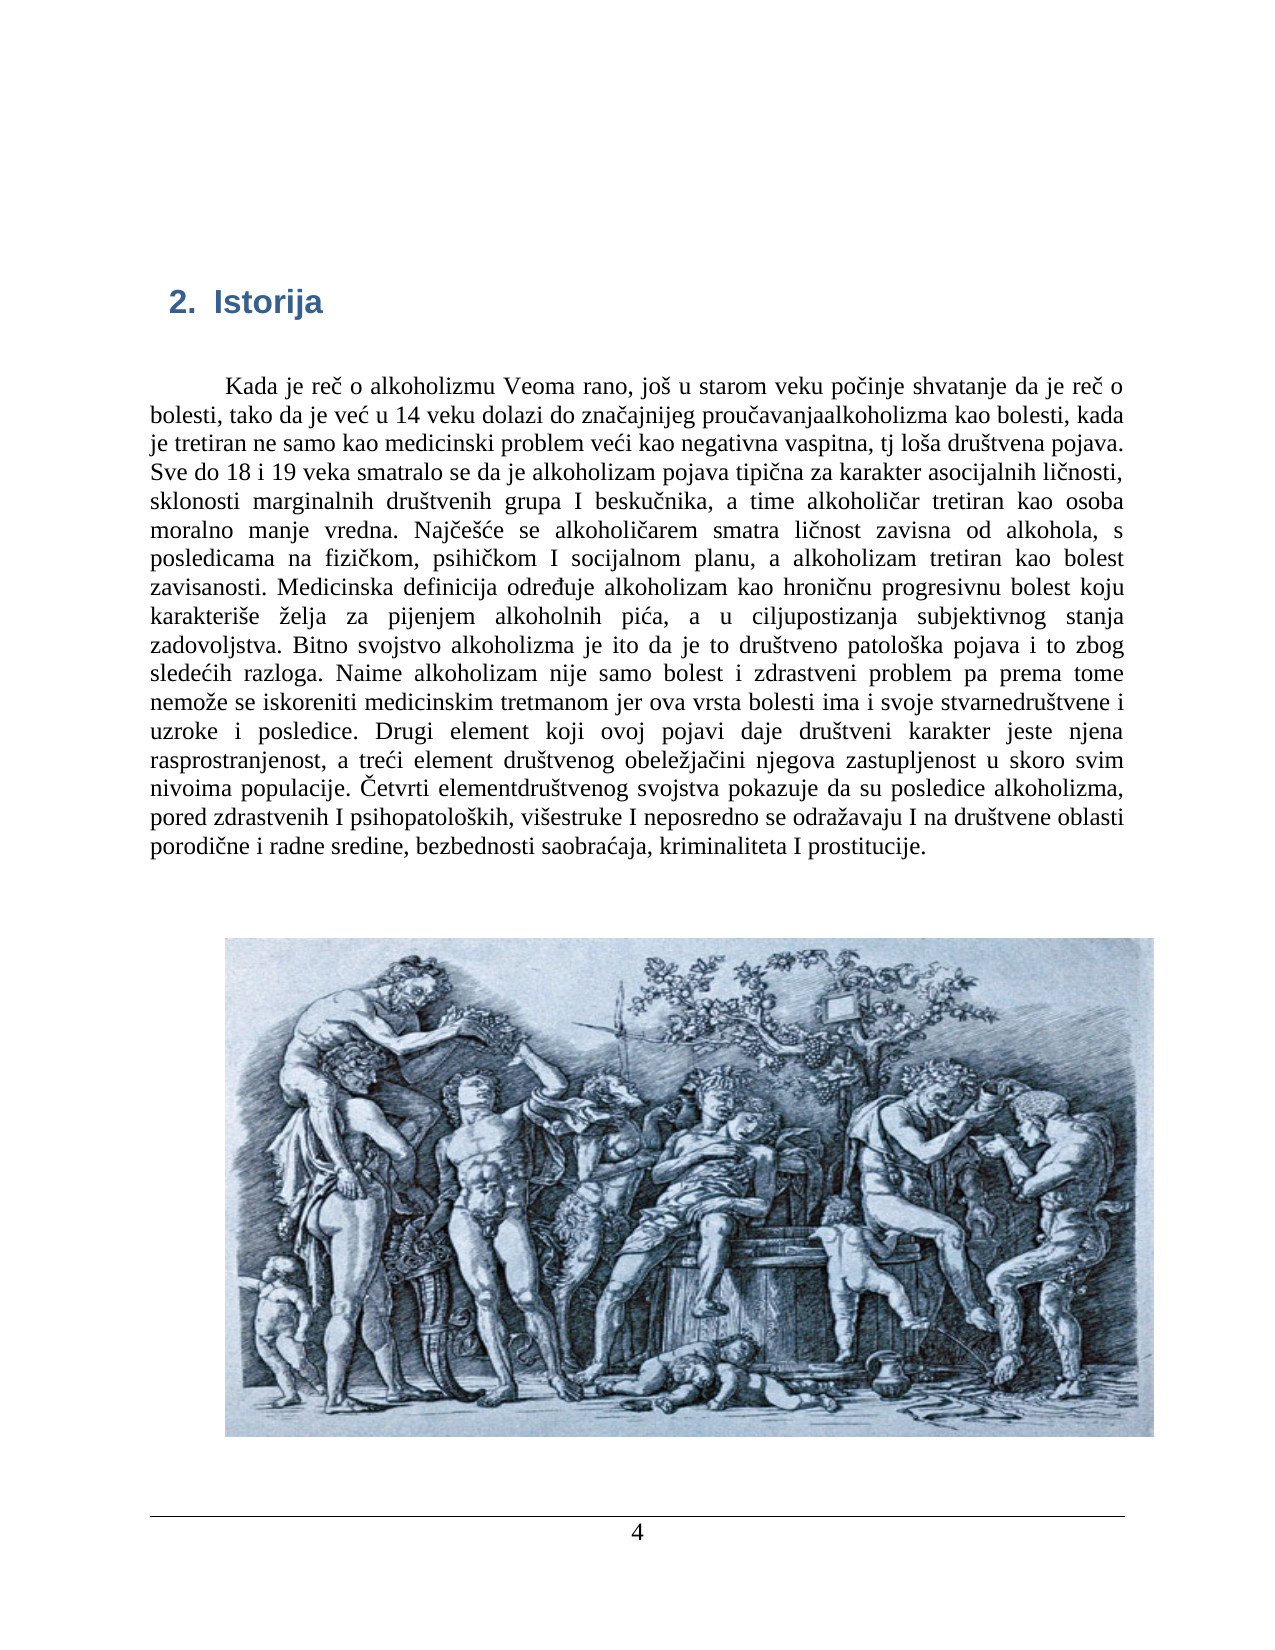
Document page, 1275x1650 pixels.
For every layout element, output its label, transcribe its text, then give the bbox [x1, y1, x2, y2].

text Kada je reč o alkoholizmu Veoma rano, još u starom veku počinje shvatanje da je reč o bolesti, tako da je već u 14 veku dolazi do značajnijeg proučavanjaalkoholizma kao bolesti, kada je tretiran ne samo kao medicinski problem veći kao negativna vaspitna, tj loša društvena pojava. Sve do 18 i 19 veka smatralo se da je alkoholizam pojava tipična za karakter asocijalnih ličnosti, sklonosti marginalnih društvenih grupa I beskučnika, a time alkoholičar tretiran kao osoba moralno manje vredna. Najčešće se alkoholičarem smatra ličnost zavisna od alkohola, s posledicama na fizičkom, psihičkom I socijalnom planu, a alkoholizam tretiran kao bolest zavisanosti. Medicinska definicija određuje alkoholizam kao hroničnu progresivnu bolest koju karakteriše želja za pijenjem alkoholnih pića, a u ciljupostizanja subjektivnog stanja zadovoljstva. Bitno svojstvo alkoholizma je ito da je to društveno patološka pojava i to zbog sledećih razloga. Naime alkoholizam nije samo bolest i zdrastveni problem pa prema tome nemože se iskoreniti medicinskim tretmanom jer ova vrsta bolesti ima i svoje stvarnedruštvene i uzroke i posledice. Drugi element koji ovoj pojavi daje društveni karakter jeste njena rasprostranjenost, a treći element društvenog obeležjačini njegova zastupljenost u skoro svim nivoima populacije. Četvrti elementdruštvenog svojstva pokazuje da su posledice alkoholizma, pored zdrastvenih I psihopatoloških, višestruke I neposredno se odražavaju I na društvene oblasti porodične i radne sredine, bezbednosti saobraćaja, kriminaliteta I prostitucije. [150, 371, 1125, 860]
picture [225, 938, 1154, 1437]
subtitle Istorija [169, 282, 1125, 321]
